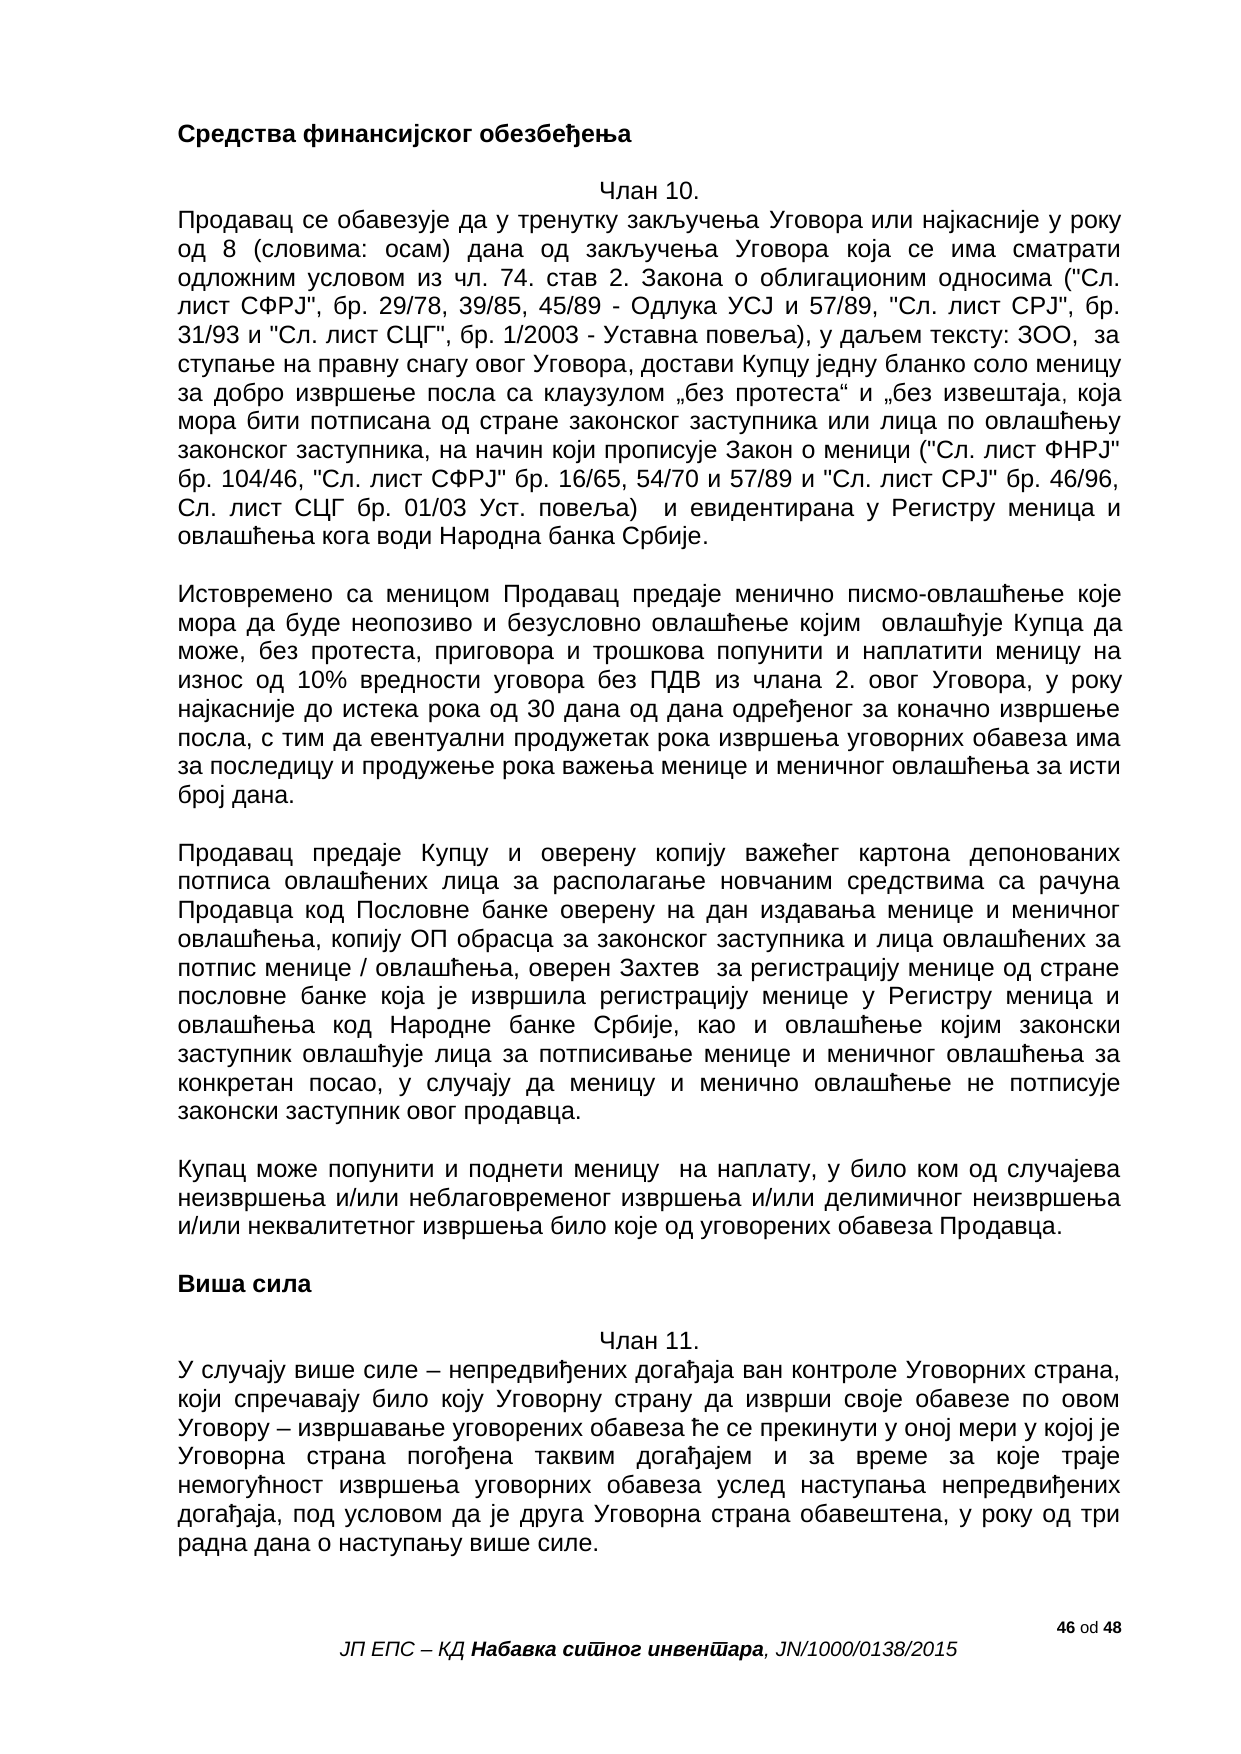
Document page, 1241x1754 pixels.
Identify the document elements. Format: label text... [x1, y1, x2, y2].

text Истовремено са меницом Продавац предаје менично писмо-овлашћење које мора да буде неопозиво и безусловно овлашћење којим овлашћује Купца да може, без протеста, приговора и трошкова попунити и наплатити меницу на износ од 10% вредности уговора без ПДВ из члана 2. овог Уговора, у року најкасније до истека рока од 30 дана од дана одређеног за коначно извршење посла, с тим да евентуални продужетак рока извршења уговорних обавеза има за последицу и продужење рока важења менице и меничног овлашћења за исти број дана. [177, 579, 1122, 809]
text Срeдствa финaнсиjскoг oбeзбеђења [177, 119, 1121, 147]
text Купац може попунити и поднети меницу на наплату, у било ком од случајева неизвршења и/или неблаговременог извршења и/или делимичног неизвршења и/или неквалитетног извршења било које од уговорених обавеза Продавца. [177, 1154, 1121, 1240]
text Члан 11. [177, 1326, 1121, 1355]
text У случају више силе – непредвиђених догађаја ван контроле Уговорних страна, који спречавају било коју Уговорну страну да изврши своје обавезе по овом Уговору – извршавање уговорених обавеза ће се прекинути у оној мери у којој је Уговорна страна погођена таквим догађајем и за време за које траје немогућност извршења уговорних обавеза услед наступања непредвиђених догађаја, под условом да је друга Уговорна страна обавештена, у року од три радна дана о наступању више силе. [177, 1355, 1121, 1556]
text Продавац предаје Купцу и оверену копију важећег картона депонованих потписа овлашћених лица за располагање новчаним средствима са рачуна Продавца код Пословне банке оверену на дан издавања менице и меничног овлашћења, копију ОП обрасца за законског заступника и лица овлашћених за потпис менице / овлашћења, оверен Захтев за регистрацију менице од стране пословне банке која је извршила регистрацију менице у Регистру меница и овлашћења код Народне банке Србије, као и овлашћење којим законски заступник овлашћује лица за потписивање менице и меничног овлашћења за конкретан посао, у случају да меницу и менично овлашћење не потписује законски заступник овог продавца. [177, 837, 1121, 1125]
text Виша сила [177, 1269, 1121, 1297]
text Продавац се обавезује да у тренутку закључења Уговора или најкасније у року од 8 (словима: осам) дана од закључења Уговора која се има сматрати одложним условом из чл. 74. став 2. Закона о облигационим односима ("Сл. лист СФРJ", бр. 29/78, 39/85, 45/89 - Одлукa УСJ и 57/89, "Сл. лист СРJ", бр. 31/93 и "Сл. лист СЦГ", бр. 1/2003 - Устaвнa пoвeљa), у даљем тексту: ЗОО, за ступање на правну снагу овог Уговора, достави Купцу једну бланко соло меницу за добро извршење посла са клаузулом „без протеста“ и „без извештаја, која мора бити потписана од стране законског заступника или лица по овлашћењу законског заступника, на начин који прописује Закон о меници ("Сл. лист ФНРЈ" бр. 104/46, "Сл. лист СФРЈ" бр. 16/65, 54/70 и 57/89 и "Сл. лист СРЈ" бр. 46/96, Сл. лист СЦГ бр. 01/03 Уст. повеља) и евидентирана у Регистру меница и овлашћења кога води Народна банка Србије. [177, 205, 1121, 550]
text Члан 10. [177, 176, 1121, 205]
